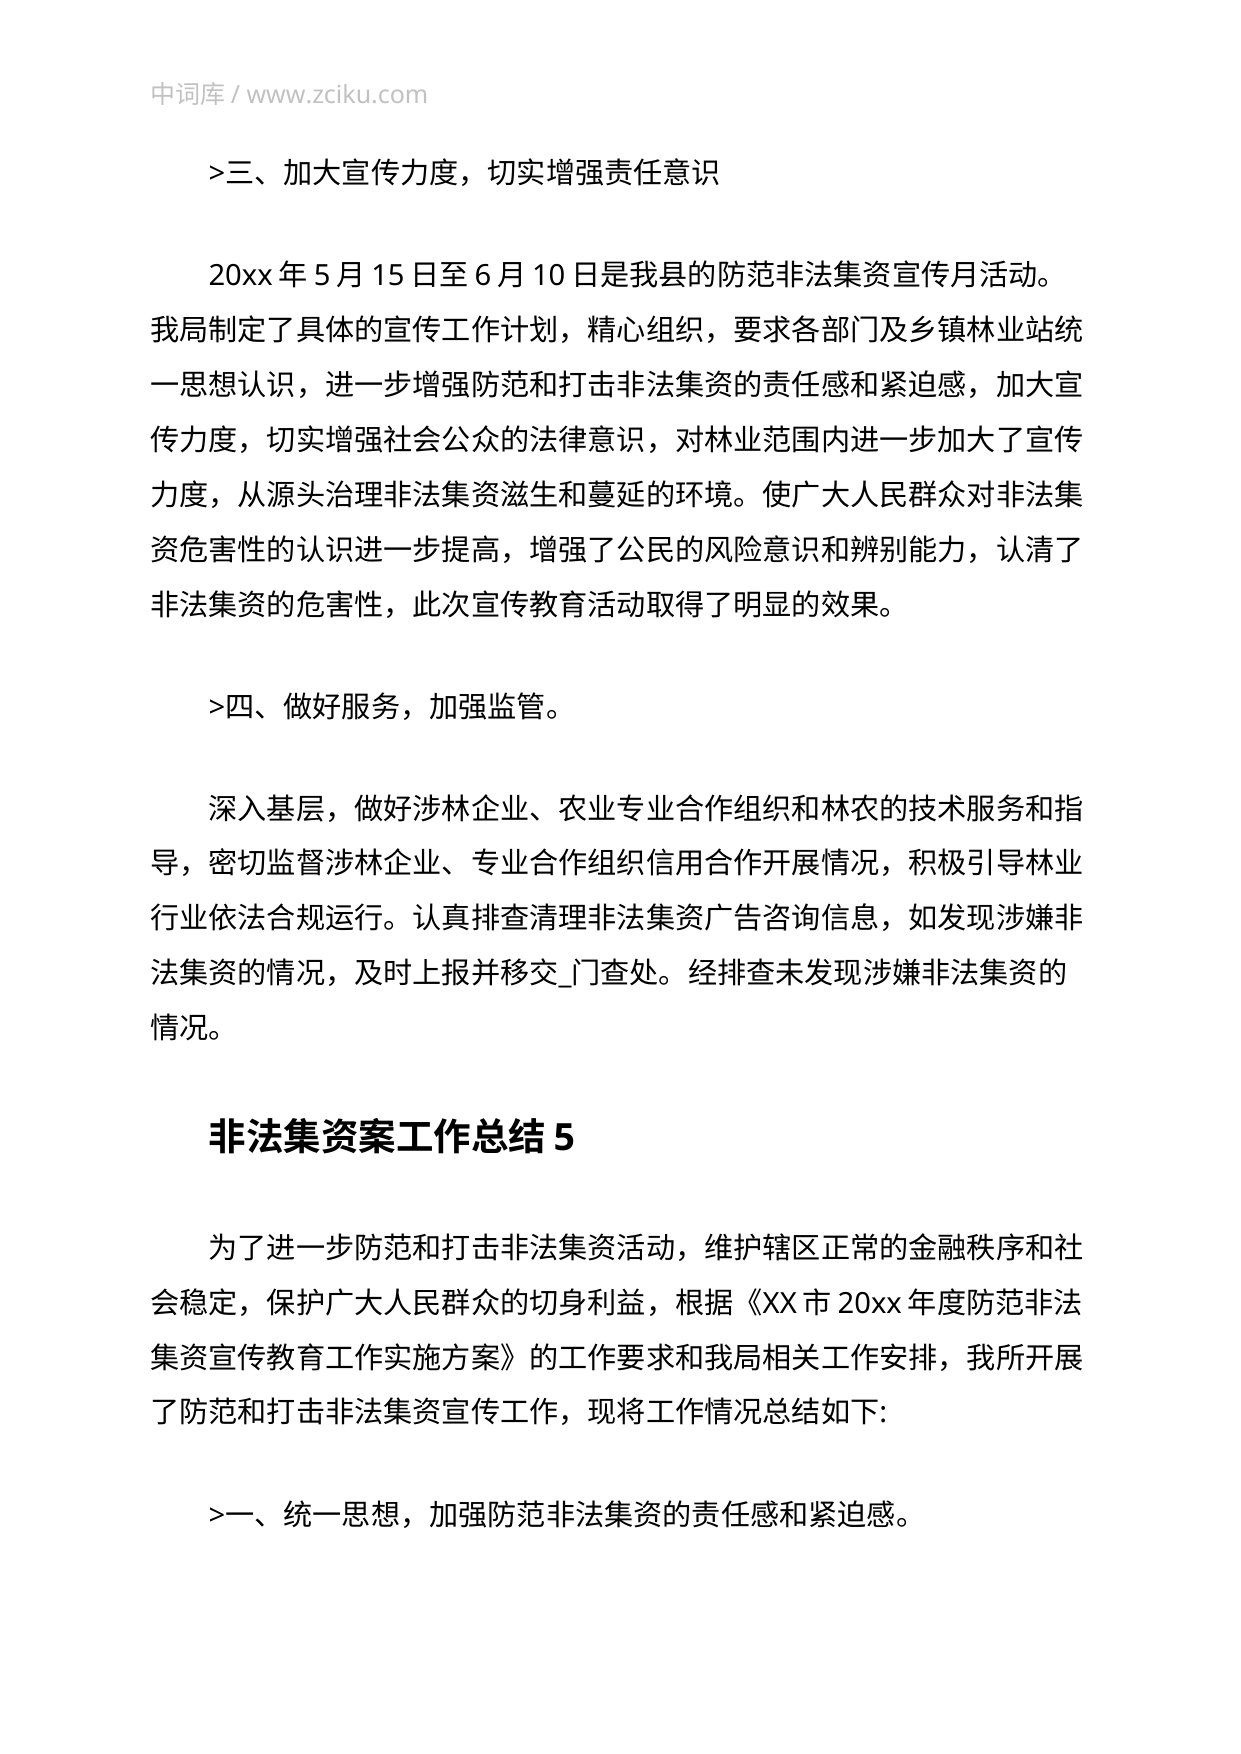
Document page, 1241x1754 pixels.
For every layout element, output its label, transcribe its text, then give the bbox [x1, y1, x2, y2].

text >四、做好服务，加强监管。 [150, 683, 1090, 726]
text 非法集资案工作总结5 [150, 1107, 1090, 1161]
text 20xx年5月15日至6月10日是我县的防范非法集资宣传月活动。我局制定了具体的宣传工作计划，精心组织，要求各部门及乡镇林业站统一思想认识，进一步增强防范和打击非法集资的责任感和紧迫感，加大宣传力度，切实增强社会公众的法律意识，对林业范围内进一步加大了宣传力度，从源头治理非法集资滋生和蔓延的环境。使广大人民群众对非法集资危害性的认识进一步提高，增强了公民的风险意识和辨别能力，认清了非法集资的危害性，此次宣传教育活动取得了明显的效果。 [150, 252, 1090, 624]
text >三、加大宣传力度，切实增强责任意识 [150, 150, 1090, 192]
text 为了进一步防范和打击非法集资活动，维护辖区正常的金融秩序和社会稳定，保护广大人民群众的切身利益，根据《XX市20xx年度防范非法集资宣传教育工作实施方案》的工作要求和我局相关工作安排，我所开展了防范和打击非法集资宣传工作，现将工作情况总结如下: [150, 1224, 1090, 1431]
text >一、统一思想，加强防范非法集资的责任感和紧迫感。 [150, 1491, 1090, 1533]
text 深入基层，做好涉林企业、农业专业合作组织和林农的技术服务和指导，密切监督涉林企业、专业合作组织信用合作开展情况，积极引导林业行业依法合规运行。认真排查清理非法集资广告咨询信息，如发现涉嫌非法集资的情况，及时上报并移交_门查处。经排查未发现涉嫌非法集资的情况。 [150, 785, 1090, 1047]
